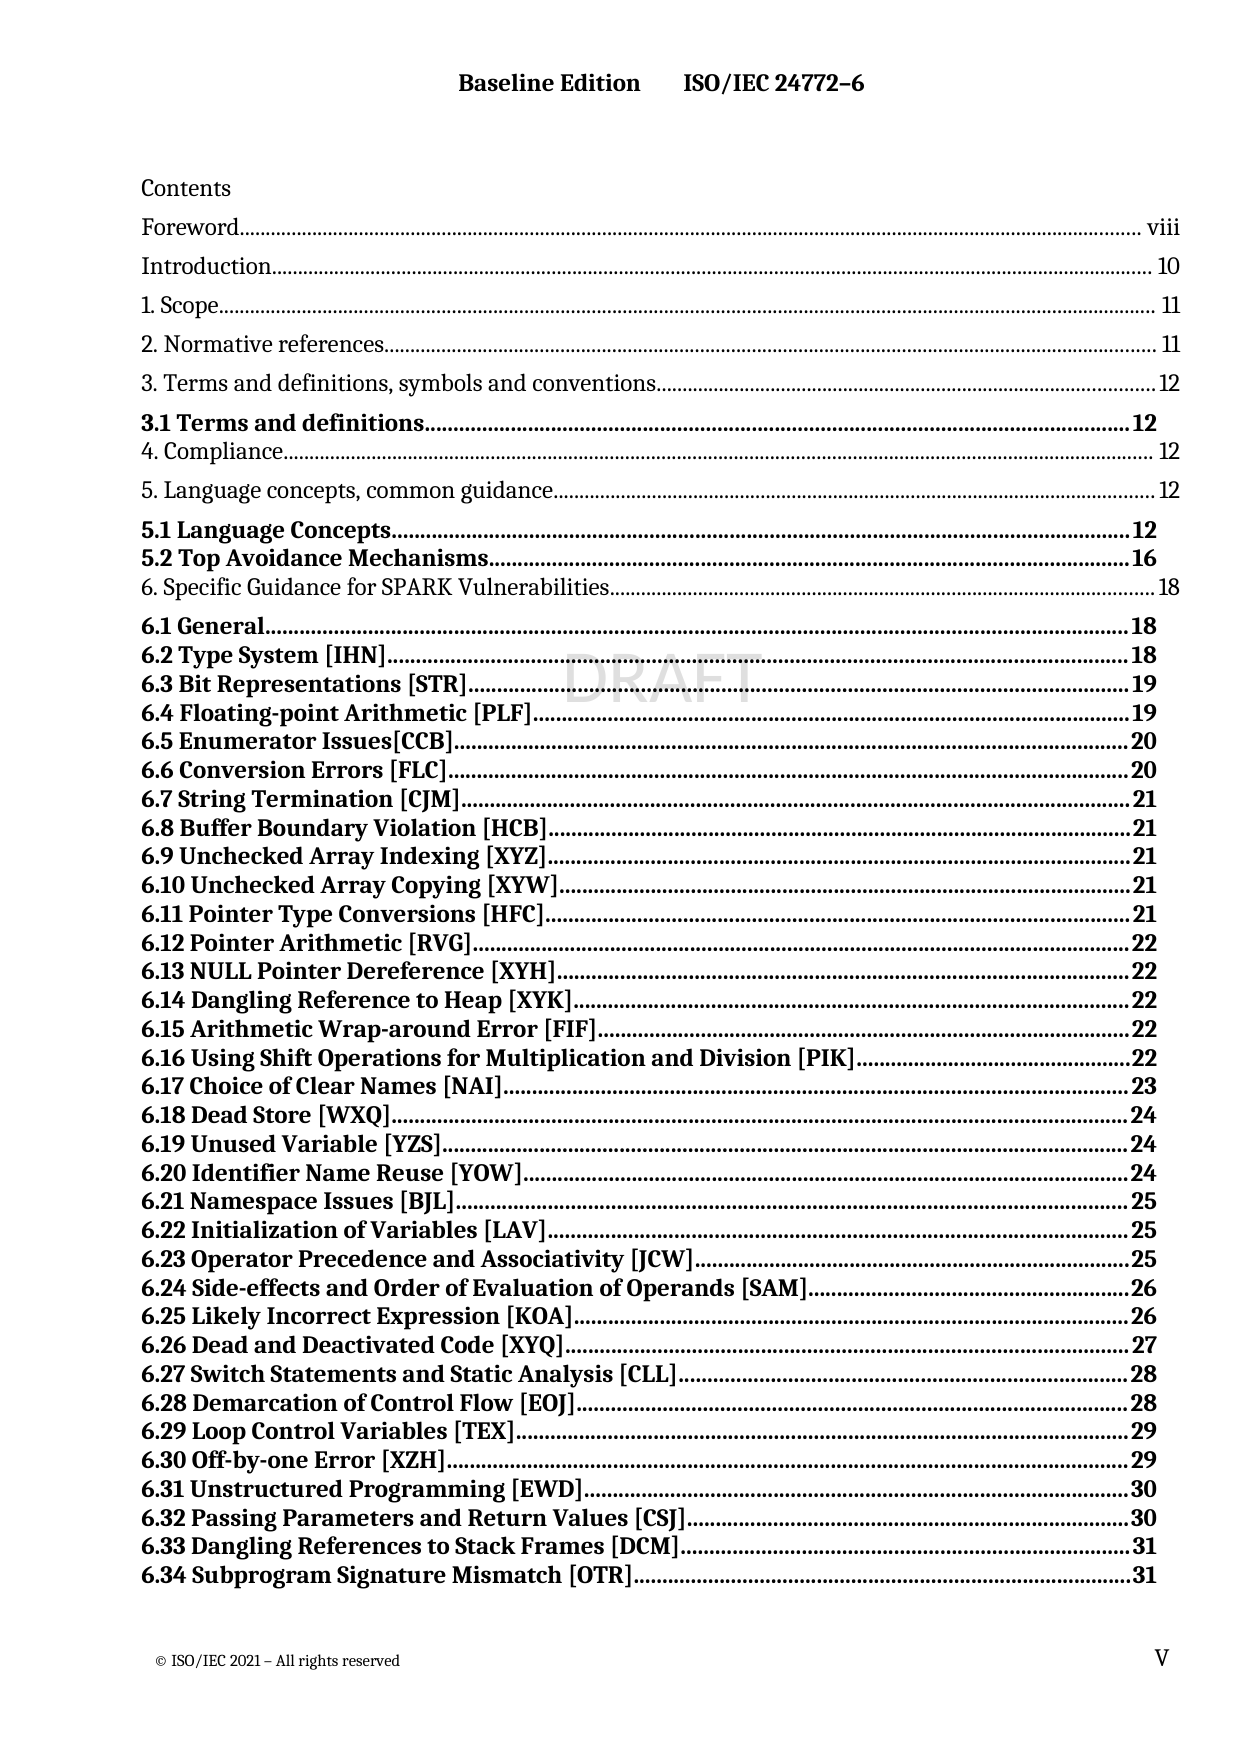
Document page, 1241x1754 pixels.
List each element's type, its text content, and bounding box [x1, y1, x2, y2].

text 6.17 Choice of Clear Names [NAI] 23 [141, 1072, 1129, 1101]
text 3. Terms and definitions, symbols and conventions 12 [141, 369, 1182, 398]
text 4. Compliance 12 [141, 437, 1182, 466]
text 6.31 Unstructured Programming [EWD] 30 [141, 1475, 1129, 1503]
text 6.22 Initialization of Variables [LAV] 25 [141, 1216, 1129, 1245]
text 2. Normative references 11 [141, 330, 1182, 359]
text 6.15 Arithmetic Wrap-around Error [FIF] 22 [141, 1015, 1129, 1043]
text 6. Specific Guidance for SPARK Vulnerabilities 18 [141, 573, 1182, 602]
text Contents [141, 173, 1182, 202]
text 6.10 Unchecked Array Copying [XYW] 21 [141, 871, 1129, 900]
text 6.11 Pointer Type Conversions [HFC] 21 [141, 900, 1129, 928]
text 6.4 Floating-point Arithmetic [PLF] 19 [141, 698, 1129, 727]
text 6.23 Operator Precedence and Associativity [JCW] 25 [141, 1245, 1129, 1273]
text 6.25 Likely Incorrect Expression [KOA] 26 [141, 1302, 1129, 1331]
text 6.1 General 18 [141, 612, 1129, 641]
text 6.32 Passing Parameters and Return Values [CSJ] 30 [141, 1503, 1129, 1532]
text 6.14 Dangling Reference to Heap [XYK] 22 [141, 986, 1129, 1015]
text 6.7 String Termination [CJM] 21 [141, 785, 1129, 813]
text 6.29 Loop Control Variables [TEX] 29 [141, 1417, 1129, 1446]
text 6.24 Side-effects and Order of Evaluation of Operands [SAM] 26 [141, 1273, 1129, 1302]
text 1. Scope 11 [141, 291, 1182, 320]
text 6.27 Switch Statements and Static Analysis [CLL] 28 [141, 1360, 1129, 1388]
text 6.6 Conversion Errors [FLC] 20 [141, 756, 1129, 785]
text 6.5 Enumerator Issues[CCB] 20 [141, 727, 1129, 756]
text 6.30 Off-by-one Error [XZH] 29 [141, 1446, 1129, 1475]
text 6.3 Bit Representations [STR] 19 [141, 670, 1129, 698]
text 6.9 Unchecked Array Indexing [XYZ] 21 [141, 842, 1129, 871]
text 5.2 Top Avoidance Mechanisms 16 [141, 544, 1129, 573]
text 6.13 NULL Pointer Dereference [XYH] 22 [141, 957, 1129, 986]
text 6.2 Type System [IHN] 18 [141, 641, 1129, 670]
text 3.1 Terms and definitions 12 [141, 408, 1129, 437]
text 5.1 Language Concepts 12 [141, 516, 1129, 544]
text 6.34 Subprogram Signature Mismatch [OTR] 31 [141, 1561, 1129, 1590]
text 6.21 Namespace Issues [BJL] 25 [141, 1187, 1129, 1216]
text 6.16 Using Shift Operations for Multiplication and Division [PIK] 22 [141, 1043, 1129, 1072]
text 5. Language concepts, common guidance 12 [141, 476, 1182, 505]
text 6.33 Dangling References to Stack Frames [DCM] 31 [141, 1532, 1129, 1561]
text Foreword viii [141, 213, 1182, 241]
text 6.20 Identifier Name Reuse [YOW] 24 [141, 1158, 1129, 1187]
text 6.26 Dead and Deactivated Code [XYQ] 27 [141, 1331, 1129, 1360]
text Introduction 10 [141, 252, 1182, 281]
text 6.8 Buffer Boundary Violation [HCB] 21 [141, 813, 1129, 842]
text 6.18 Dead Store [WXQ] 24 [141, 1101, 1129, 1130]
text 6.12 Pointer Arithmetic [RVG] 22 [141, 928, 1129, 957]
text 6.19 Unused Variable [YZS] 24 [141, 1130, 1129, 1158]
text 6.28 Demarcation of Control Flow [EOJ] 28 [141, 1388, 1129, 1417]
